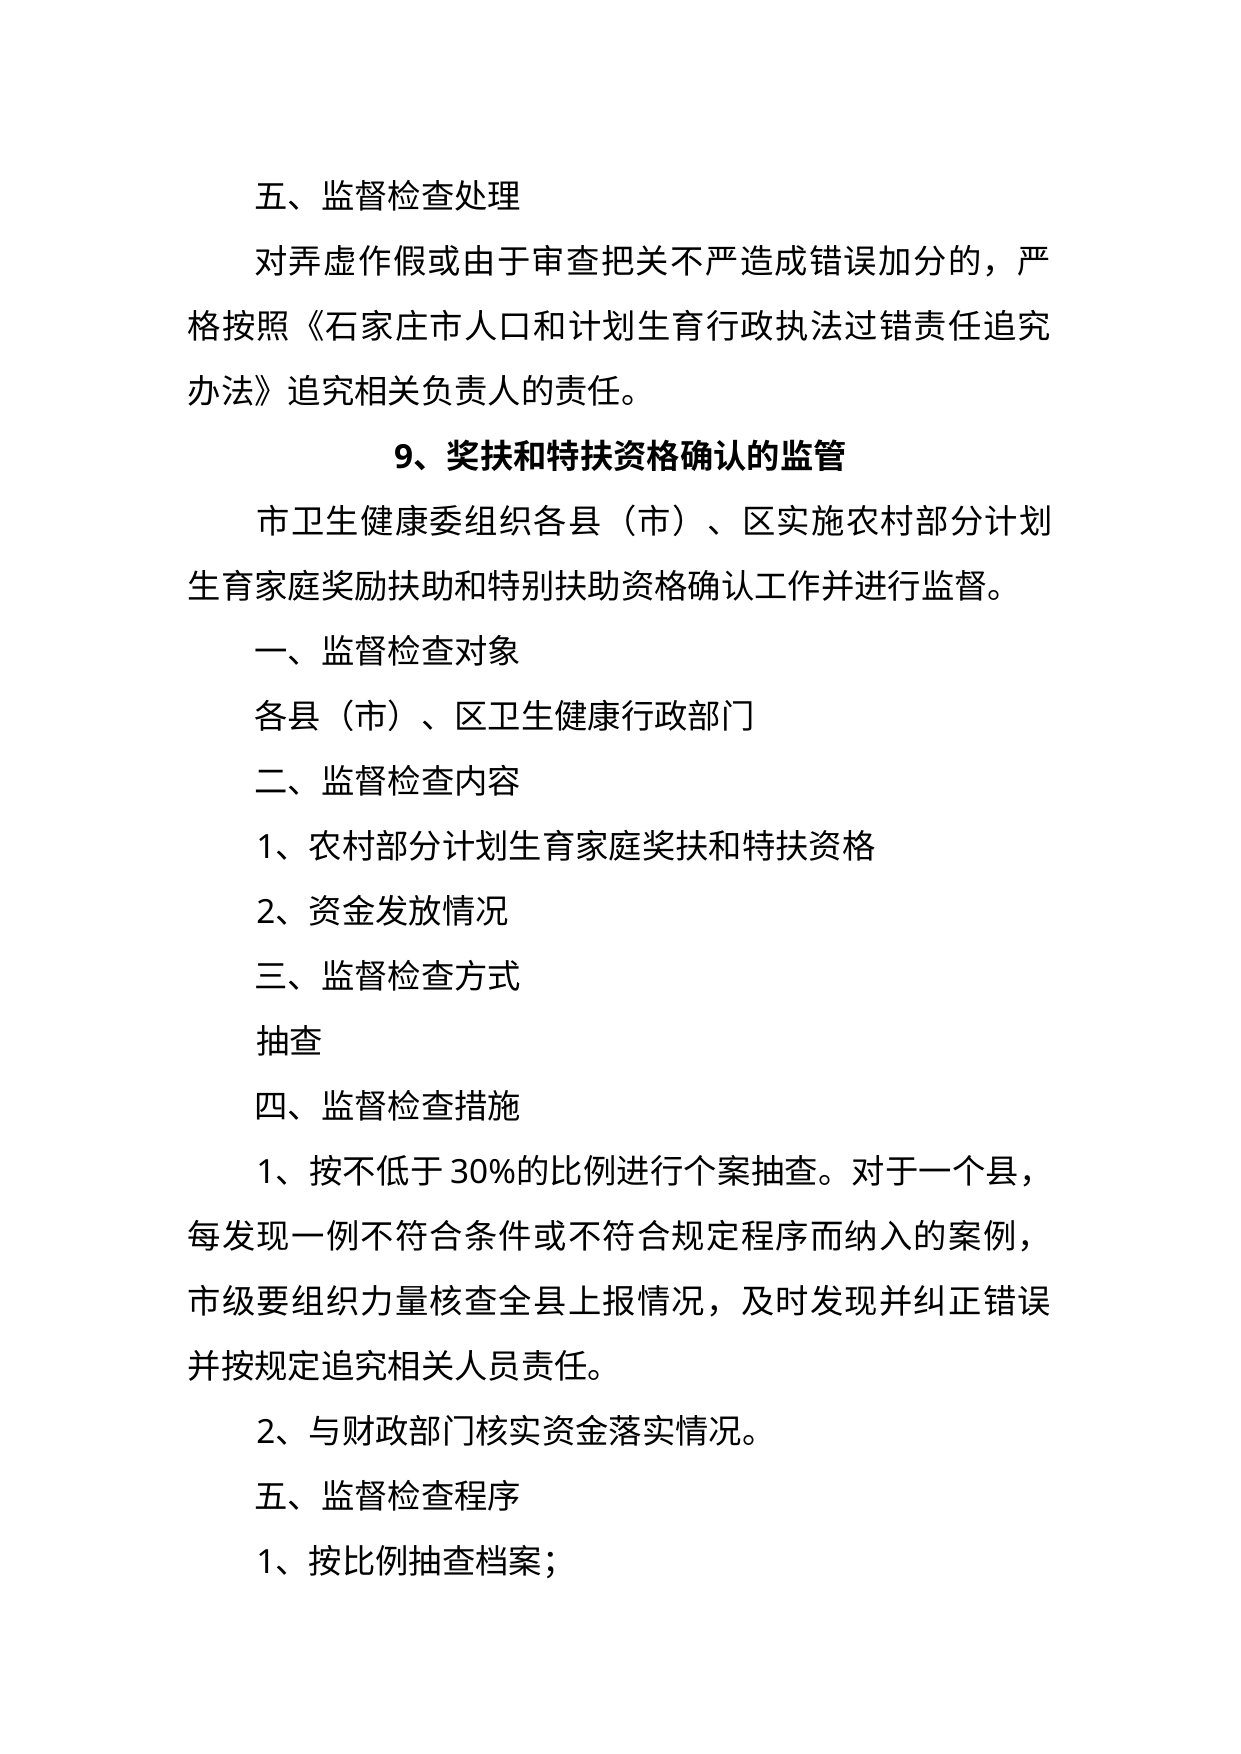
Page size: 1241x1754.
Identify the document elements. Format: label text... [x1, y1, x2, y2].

text 五、监督检查程序 [187, 1462, 1053, 1527]
text 抽查 [187, 1007, 1053, 1072]
text 五、监督检查处理 [187, 162, 1053, 227]
text 1、按比例抽查档案； [187, 1527, 1053, 1592]
text 1、按不低于30%的比例进行个案抽查。对于一个县，每发现一例不符合条件或不符合规定程序而纳入的案例，市级要组织力量核查全县上报情况，及时发现并纠正错误。并按规定追究相关人员责任。 [187, 1137, 1053, 1397]
text 2、与财政部门核实资金落实情况。 [187, 1397, 1053, 1462]
text 二、监督检查内容 [187, 747, 1053, 812]
text 各县（市）、区卫生健康行政部门 [187, 682, 1053, 747]
text 三、监督检查方式 [187, 942, 1053, 1007]
text 9、奖扶和特扶资格确认的监管 [187, 422, 1053, 487]
text 市卫生健康委组织各县（市）、区实施农村部分计划生育家庭奖励扶助和特别扶助资格确认工作并进行监督。 [187, 487, 1053, 617]
text 1、农村部分计划生育家庭奖扶和特扶资格 [187, 812, 1053, 877]
text 对弄虚作假或由于审查把关不严造成错误加分的，严格按照《石家庄市人口和计划生育行政执法过错责任追究办法》追究相关负责人的责任。 [187, 227, 1053, 422]
text 一、监督检查对象 [187, 617, 1053, 682]
text 四、监督检查措施 [187, 1072, 1053, 1137]
text 2、资金发放情况 [187, 877, 1053, 942]
